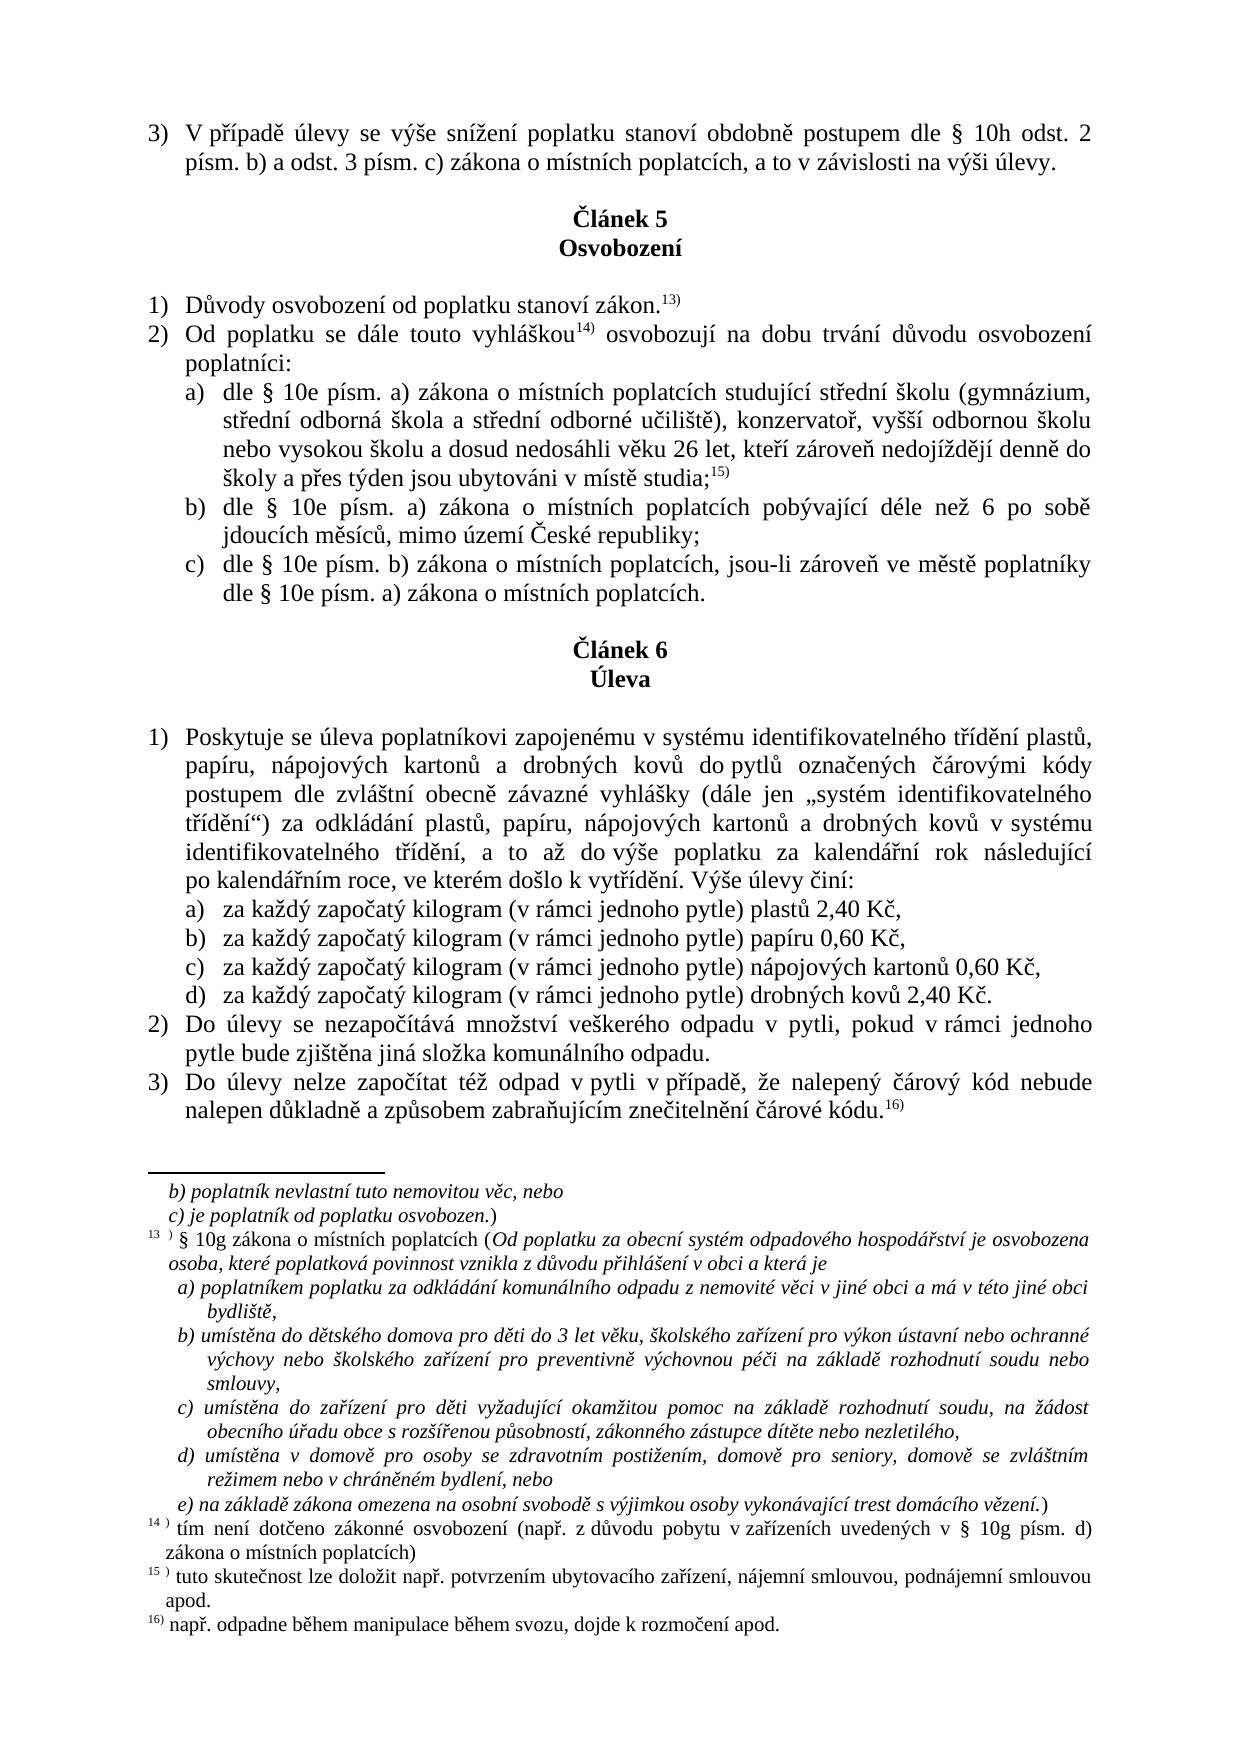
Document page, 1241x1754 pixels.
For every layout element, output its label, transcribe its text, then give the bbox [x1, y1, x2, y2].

list Do úlevy nelze započítat též odpad v pytli v případě, že nalepený čárový kód nebude nalepen důkladně a způsobem zabraňujícím znečitelnění čárové kódu.) [148, 1067, 1092, 1124]
list za každý započatý kilogram (v rámci jednoho pytle) plastů 2,40 Kč, [185, 894, 1092, 923]
text Článek 5 [148, 204, 1092, 233]
list za každý započatý kilogram (v rámci jednoho pytle) nápojových kartonů 0,60 Kč, [185, 952, 1092, 981]
list za každý započatý kilogram (v rámci jednoho pytle) papíru 0,60 Kč, [185, 923, 1092, 952]
list za každý započatý kilogram (v rámci jednoho pytle) drobných kovů 2,40 Kč. [185, 981, 1092, 1009]
text Osvobození [148, 233, 1092, 262]
list dle § 10e písm. a) zákona o místních poplatcích studující střední školu (gymnázium, střední odborná škola a střední odborné učiliště), konzervatoř, vyšší odbornou školu nebo vysokou školu a dosud nedosáhli věku 26 let, kteří zároveň nedojíždějí denně do školy a přes týden jsou ubytováni v místě studia;) [185, 377, 1092, 492]
text Článek 6 [148, 636, 1092, 664]
text Úleva [148, 664, 1092, 693]
list Od poplatku se dále touto vyhláškou) osvobozují na dobu trvání důvodu osvobození poplatníci: [148, 319, 1092, 377]
list Důvody osvobození od poplatku stanoví zákon.) [148, 291, 1092, 319]
list V případě úlevy se výše snížení poplatku stanoví obdobně postupem dle § 10h odst. 2 písm. b) a odst. 3 písm. c) zákona o místních poplatcích, a to v závislosti na výši úlevy. [148, 118, 1092, 176]
list Do úlevy se nezapočítává množství veškerého odpadu v pytli, pokud v rámci jednoho pytle bude zjištěna jiná složka komunálního odpadu. [148, 1009, 1092, 1067]
list dle § 10e písm. b) zákona o místních poplatcích, jsou-li zároveň ve městě poplatníky dle § 10e písm. a) zákona o místních poplatcích. [185, 549, 1092, 607]
list Poskytuje se úleva poplatníkovi zapojenému v systému identifikovatelného třídění plastů, papíru, nápojových kartonů a drobných kovů do pytlů označených čárovými kódy postupem dle zvláštní obecně závazné vyhlášky (dále jen „systém identifikovatelného třídění“) za odkládání plastů, papíru, nápojových kartonů a drobných kovů v systému identifikovatelného třídění, a to až do výše poplatku za kalendářní rok následující po kalendářním roce, ve kterém došlo k vytřídění. Výše úlevy činí: [148, 722, 1092, 894]
list dle § 10e písm. a) zákona o místních poplatcích pobývající déle než 6 po sobě jdoucích měsíců, mimo území České republiky; [185, 492, 1092, 549]
